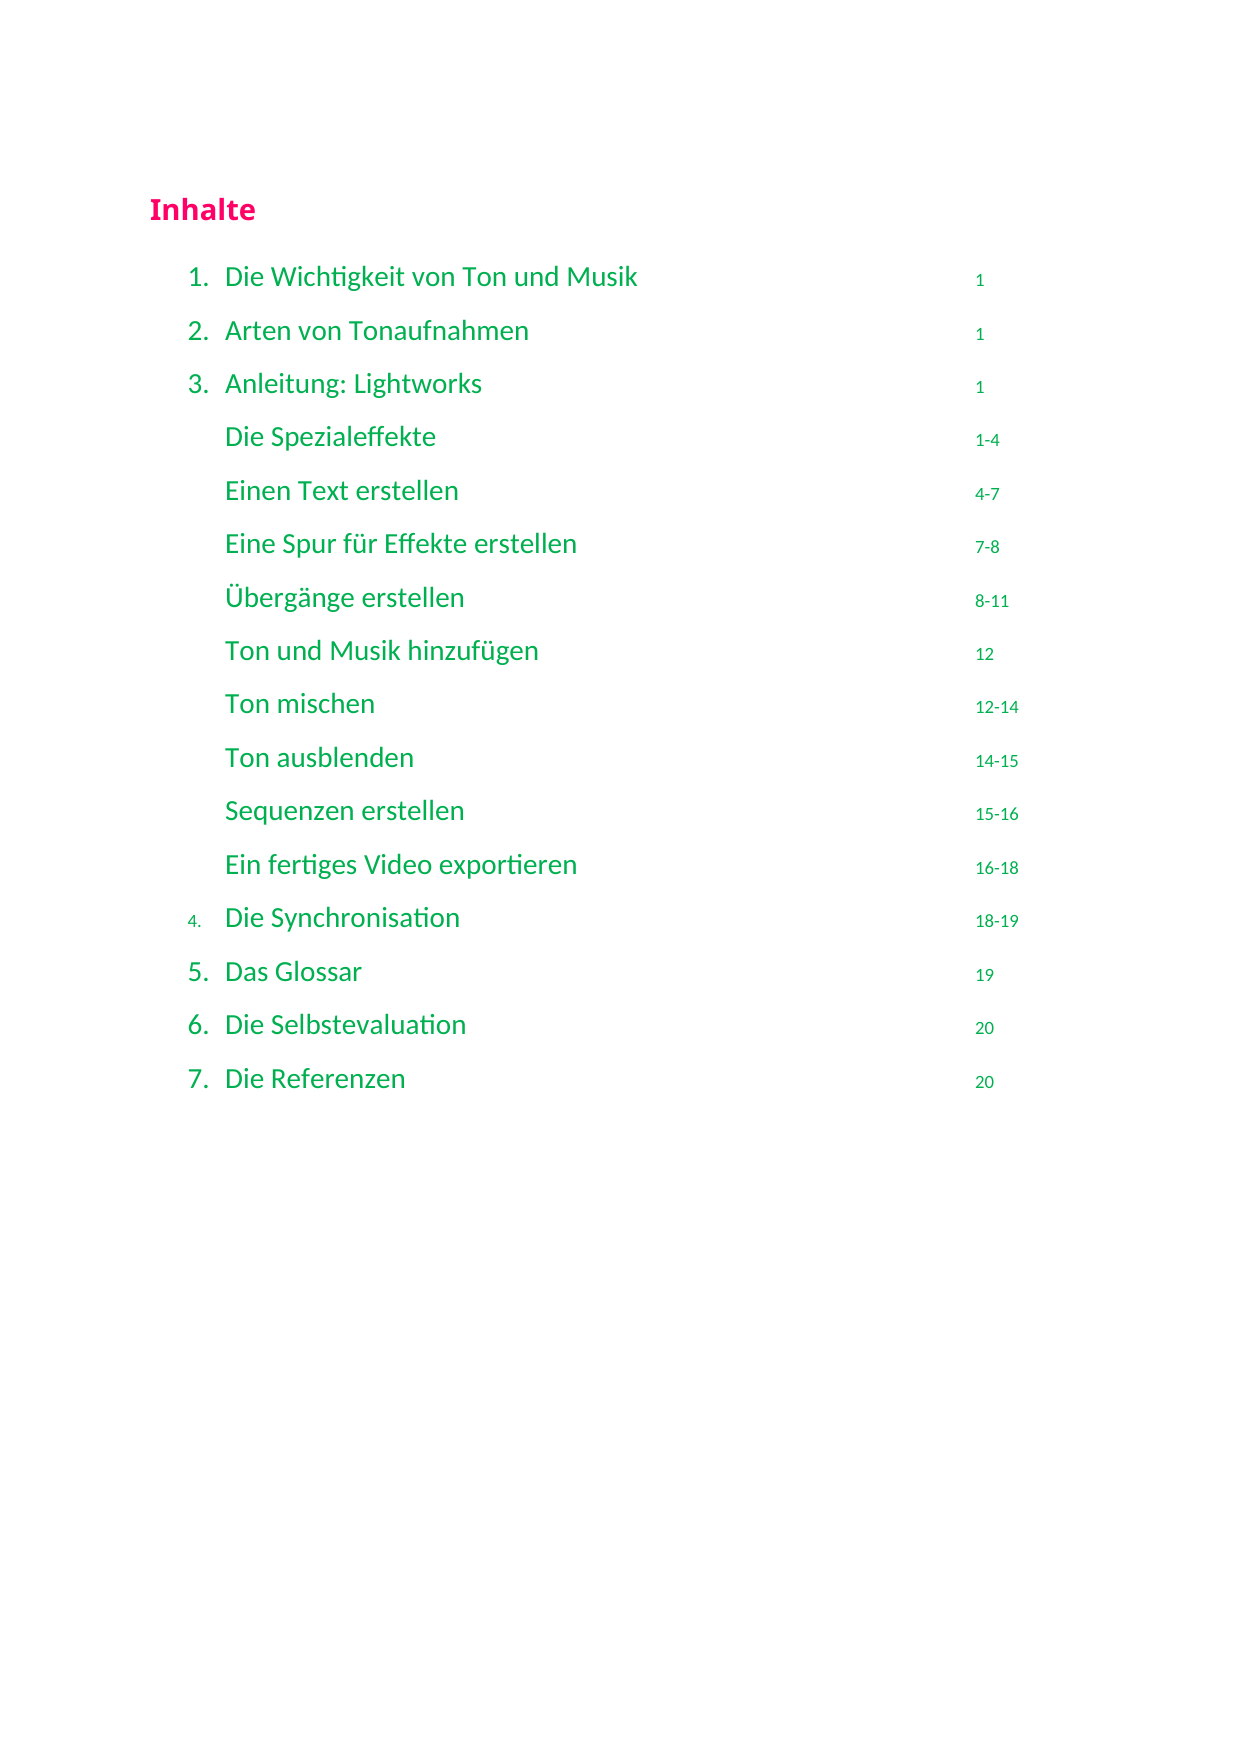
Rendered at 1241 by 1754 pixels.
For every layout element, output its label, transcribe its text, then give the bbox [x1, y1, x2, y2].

text Inhalte [150, 190, 1090, 229]
list Anleitung: Lightworks 1 [187, 365, 1090, 401]
list Einen Text erstellen 4-7 [225, 472, 1090, 507]
list Ein fertiges Video exportieren 16-18 [225, 846, 1090, 882]
list Die Selbstevaluation 20 [187, 1006, 1090, 1042]
list Ton und Musik hinzufügen 12 [225, 632, 1090, 668]
list Ton mischen 12-14 [225, 686, 1090, 721]
list Eine Spur für Effekte erstellen 7-8 [225, 525, 1090, 561]
list Die Spezialeffekte 1-4 [225, 418, 1090, 454]
list Arten von Tonaufnahmen 1 [187, 312, 1090, 347]
list Übergänge erstellen 8-11 [225, 579, 1090, 614]
list Die Synchronisation 18-19 [187, 899, 1090, 935]
list Ton ausblenden 14-15 [225, 739, 1090, 775]
list Die Wichtigkeit von Ton und Musik 1 [187, 258, 1090, 294]
list Die Referenzen 20 [187, 1060, 1090, 1095]
list Sequenzen erstellen 15-16 [225, 792, 1090, 828]
list Das Glossar 19 [187, 953, 1090, 988]
